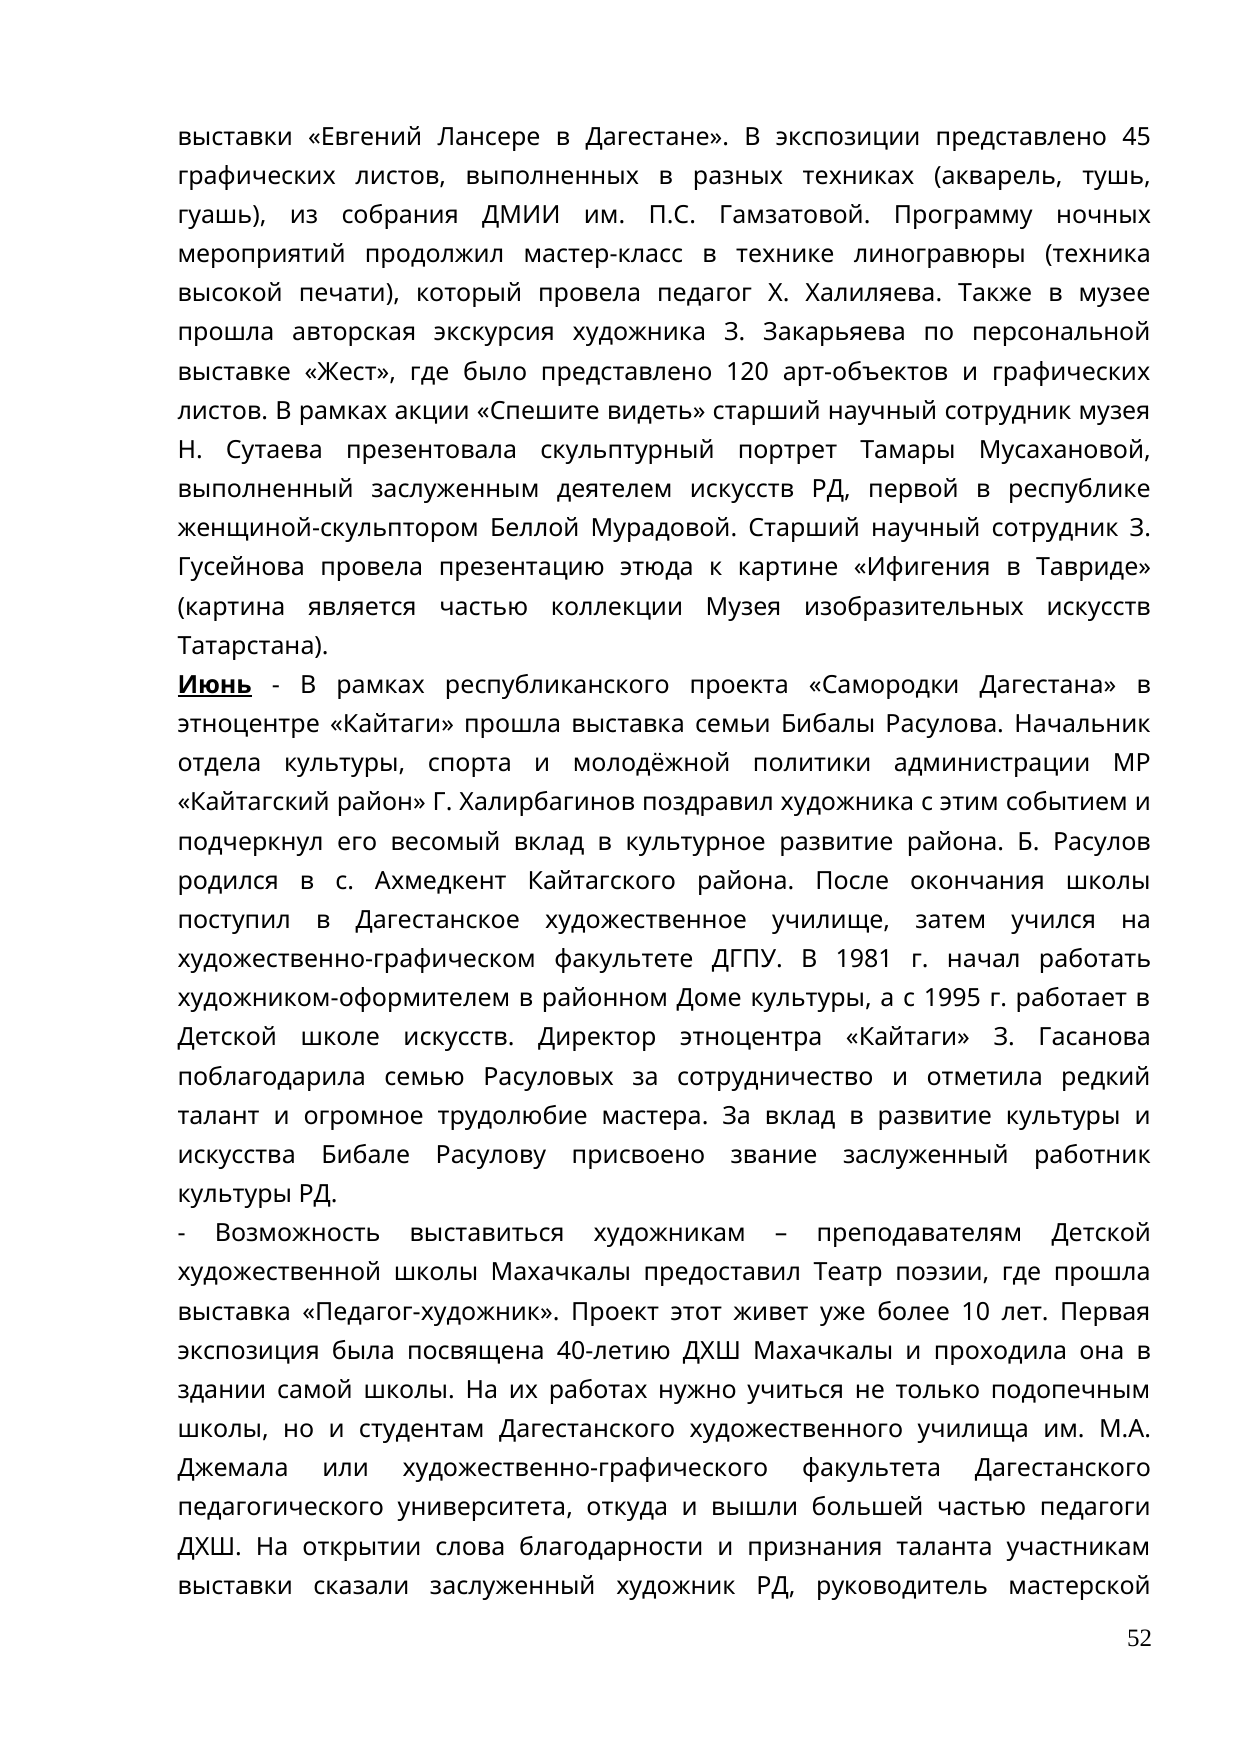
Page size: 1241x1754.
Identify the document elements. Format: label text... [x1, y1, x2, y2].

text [177, 1215, 1152, 1601]
text Июнь - В рамках республиканского проекта «Самородки Дагестана» в этноцентре «Кайтаги» прошла выставка семьи Бибалы Расулова. Начальник отдела культуры, спорта и молодёжной политики администрации МР «Кайтагский район» Г. Халирбагинов поздравил художника с этим событием и подчеркнул его весомый вклад в культурное развитие района. Б. Расулов родился в с. Ахмедкент Кайтагского района. После окончания школы поступил в Дагестанское художественное училище, затем учился на художественно-графическом факультете ДГПУ. В 1981 г. начал работать художником-оформителем в районном Доме культуры, а с 1995 г. работает в Детской школе искусств. Директор этноцентра «Кайтаги» З. Гасанова поблагодарила семью Расуловых за сотрудничество и отметила редкий талант и огромное трудолюбие мастера. За вклад в развитие культуры и искусства Бибале Расулову присвоено звание заслуженный работник культуры РД. [177, 666, 1152, 1210]
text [177, 118, 1152, 661]
